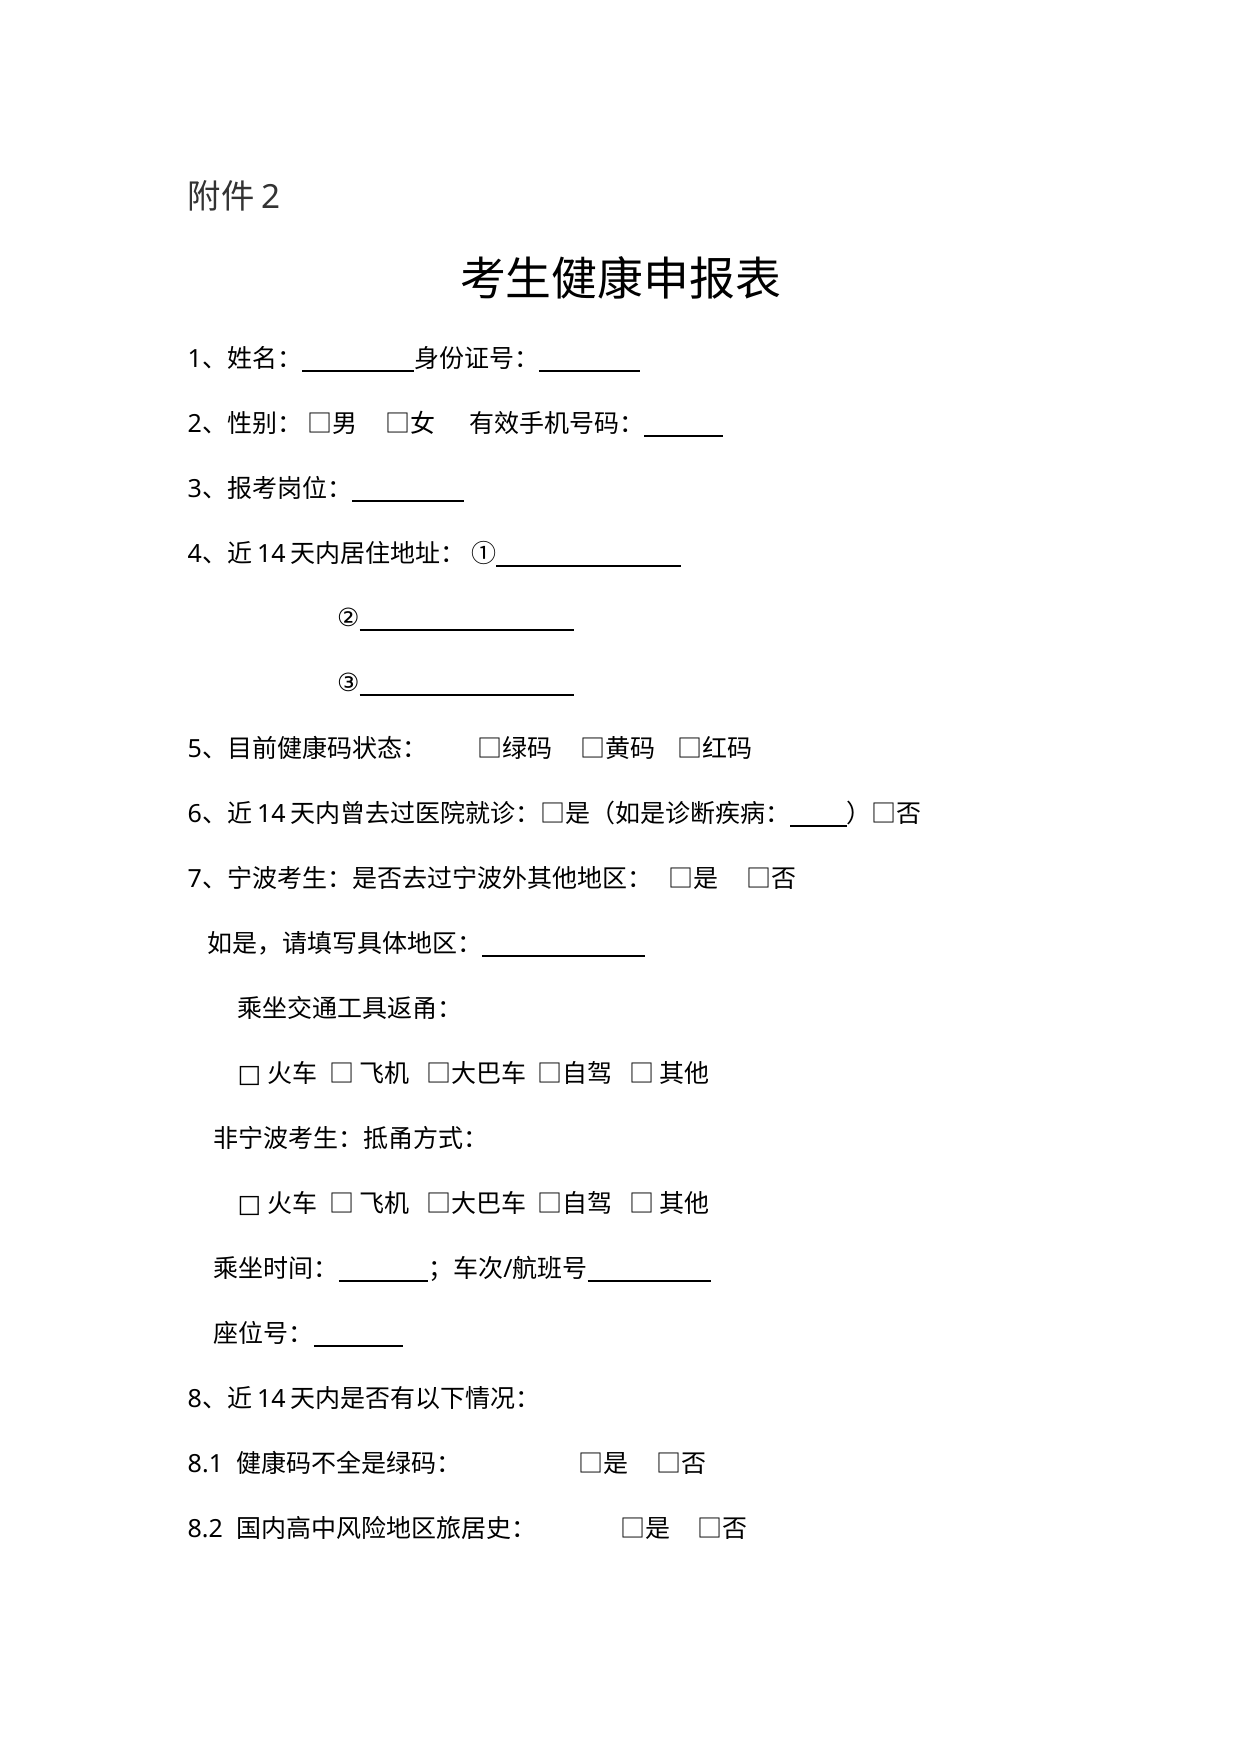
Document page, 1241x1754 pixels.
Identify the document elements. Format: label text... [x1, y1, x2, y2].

text 乘坐交通工具返甬： [187, 974, 1053, 1039]
text □ 火车 □ 飞机 □大巴车 □自驾 □ 其他 [187, 1169, 1053, 1234]
text 非宁波考生：抵甬方式： [187, 1104, 1053, 1169]
text 考生健康申报表 [187, 227, 1053, 324]
text 如是，请填写具体地区： [187, 909, 1053, 974]
text 4、近14天内居住地址： ① [187, 519, 1053, 584]
text 6、近14天内曾去过医院就诊：□是（如是诊断疾病： ）□否 [187, 779, 1053, 844]
text 3、报考岗位： [187, 454, 1053, 519]
text ③ [187, 649, 1053, 714]
text 7、宁波考生：是否去过宁波外其他地区： □是 □否 [187, 844, 1053, 909]
text 乘坐时间： ；车次/航班号 [187, 1234, 1053, 1299]
text 1、姓名： 身份证号： [187, 324, 1053, 389]
text ② [187, 584, 1053, 649]
text 8.2 国内高中风险地区旅居史： □是 □否 [187, 1494, 1053, 1559]
text 2、性别： □男 □女 有效手机号码： [187, 389, 1053, 454]
text 附件2 [187, 162, 1053, 227]
text 8.1 健康码不全是绿码： □是 □否 [187, 1429, 1053, 1494]
text □ 火车 □ 飞机 □大巴车 □自驾 □ 其他 [187, 1039, 1053, 1104]
text 8、近14天内是否有以下情况： [187, 1364, 1053, 1429]
text 5、目前健康码状态： □绿码 □黄码 □红码 [187, 714, 1053, 779]
text 座位号： [187, 1299, 1053, 1364]
